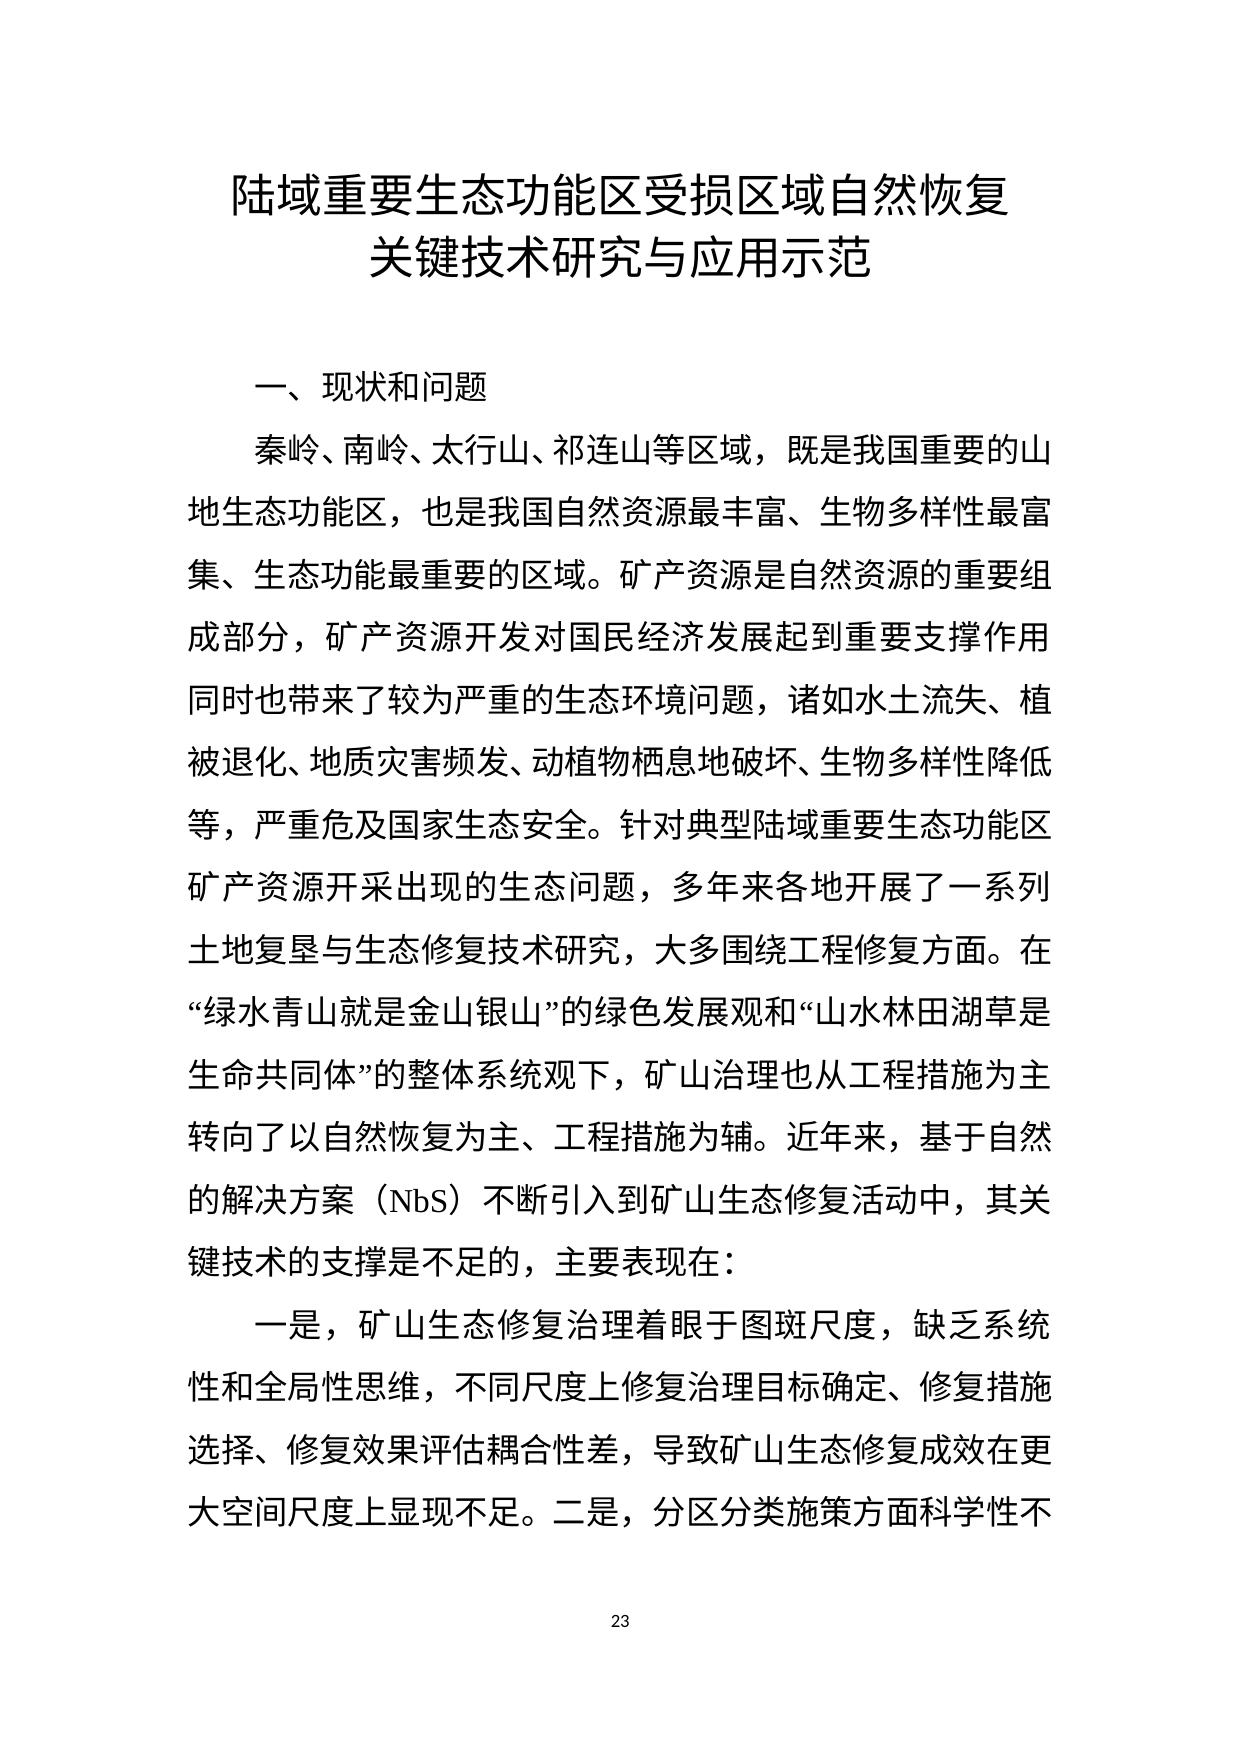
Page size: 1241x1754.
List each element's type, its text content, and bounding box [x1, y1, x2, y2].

text 一、现状和问题 [187, 349, 1053, 412]
text 秦岭、南岭、太行山、祁连山等区域，既是我国重要的山地生态功能区，也是我国自然资源最丰富、生物多样性最富集、生态功能最重要的区域。矿产资源是自然资源的重要组成部分，矿产资源开发对国民经济发展起到重要支撑作用，同时也带来了较为严重的生态环境问题，诸如水土流失、植被退化、地质灾害频发、动植物栖息地破坏、生物多样性降低等，严重危及国家生态安全。针对典型陆域重要生态功能区矿产资源开采出现的生态问题，多年来各地开展了一系列土地复垦与生态修复技术研究，大多围绕工程修复方面。在“绿水青山就是金山银山”的绿色发展观和“山水林田湖草是生命共同体”的整体系统观下，矿山治理也从工程措施为主转向了以自然恢复为主、工程措施为辅。近年来，基于自然的解决方案（NbS）不断引入到矿山生态修复活动中，其关键技术的支撑是不足的，主要表现在： [187, 412, 1053, 1287]
subtitle 关键技术研究与应用示范 [187, 224, 1053, 287]
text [187, 1287, 1053, 1537]
subtitle 陆域重要生态功能区受损区域自然恢复 [187, 162, 1053, 224]
